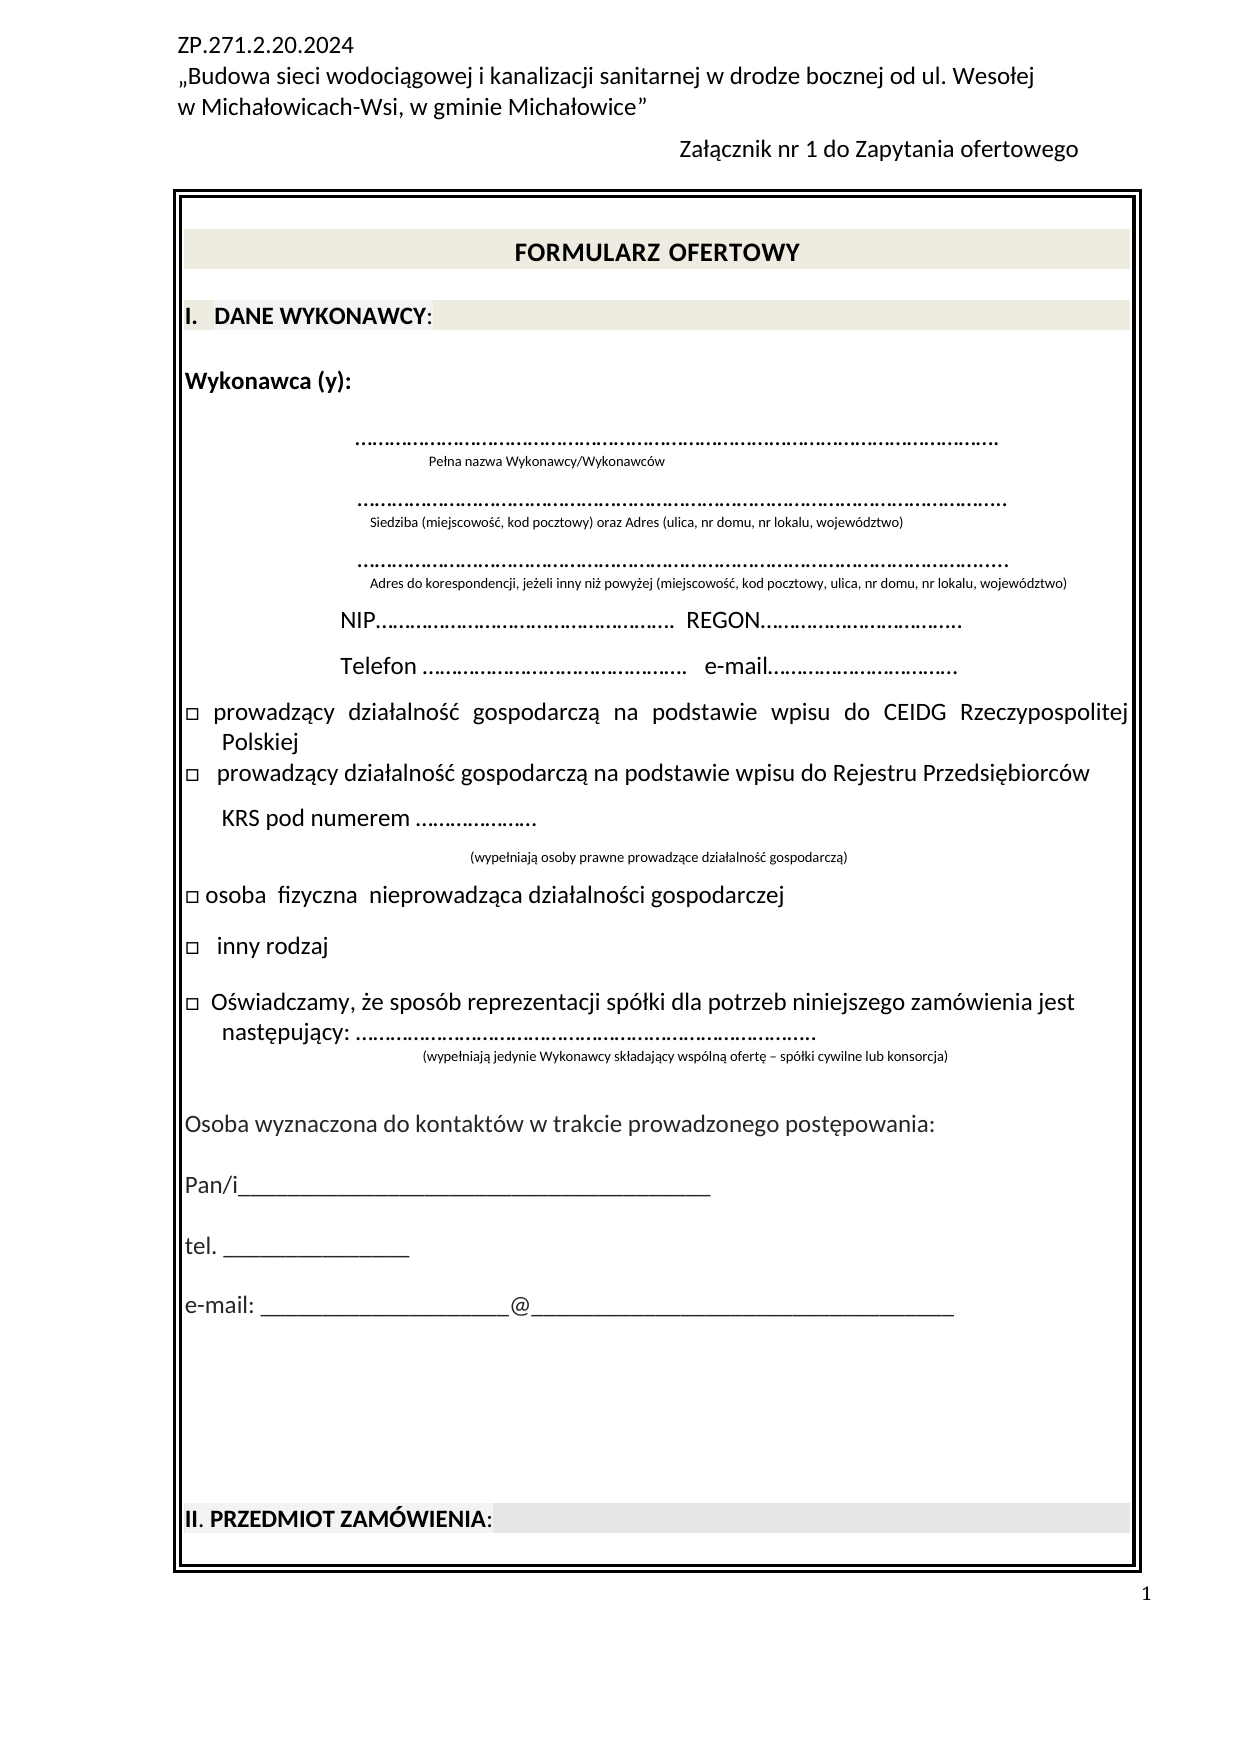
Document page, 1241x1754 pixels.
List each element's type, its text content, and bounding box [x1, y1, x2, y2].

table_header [177, 192, 1137, 1564]
text Załącznik nr 1 do Zapytania ofertowego [679, 133, 1152, 163]
